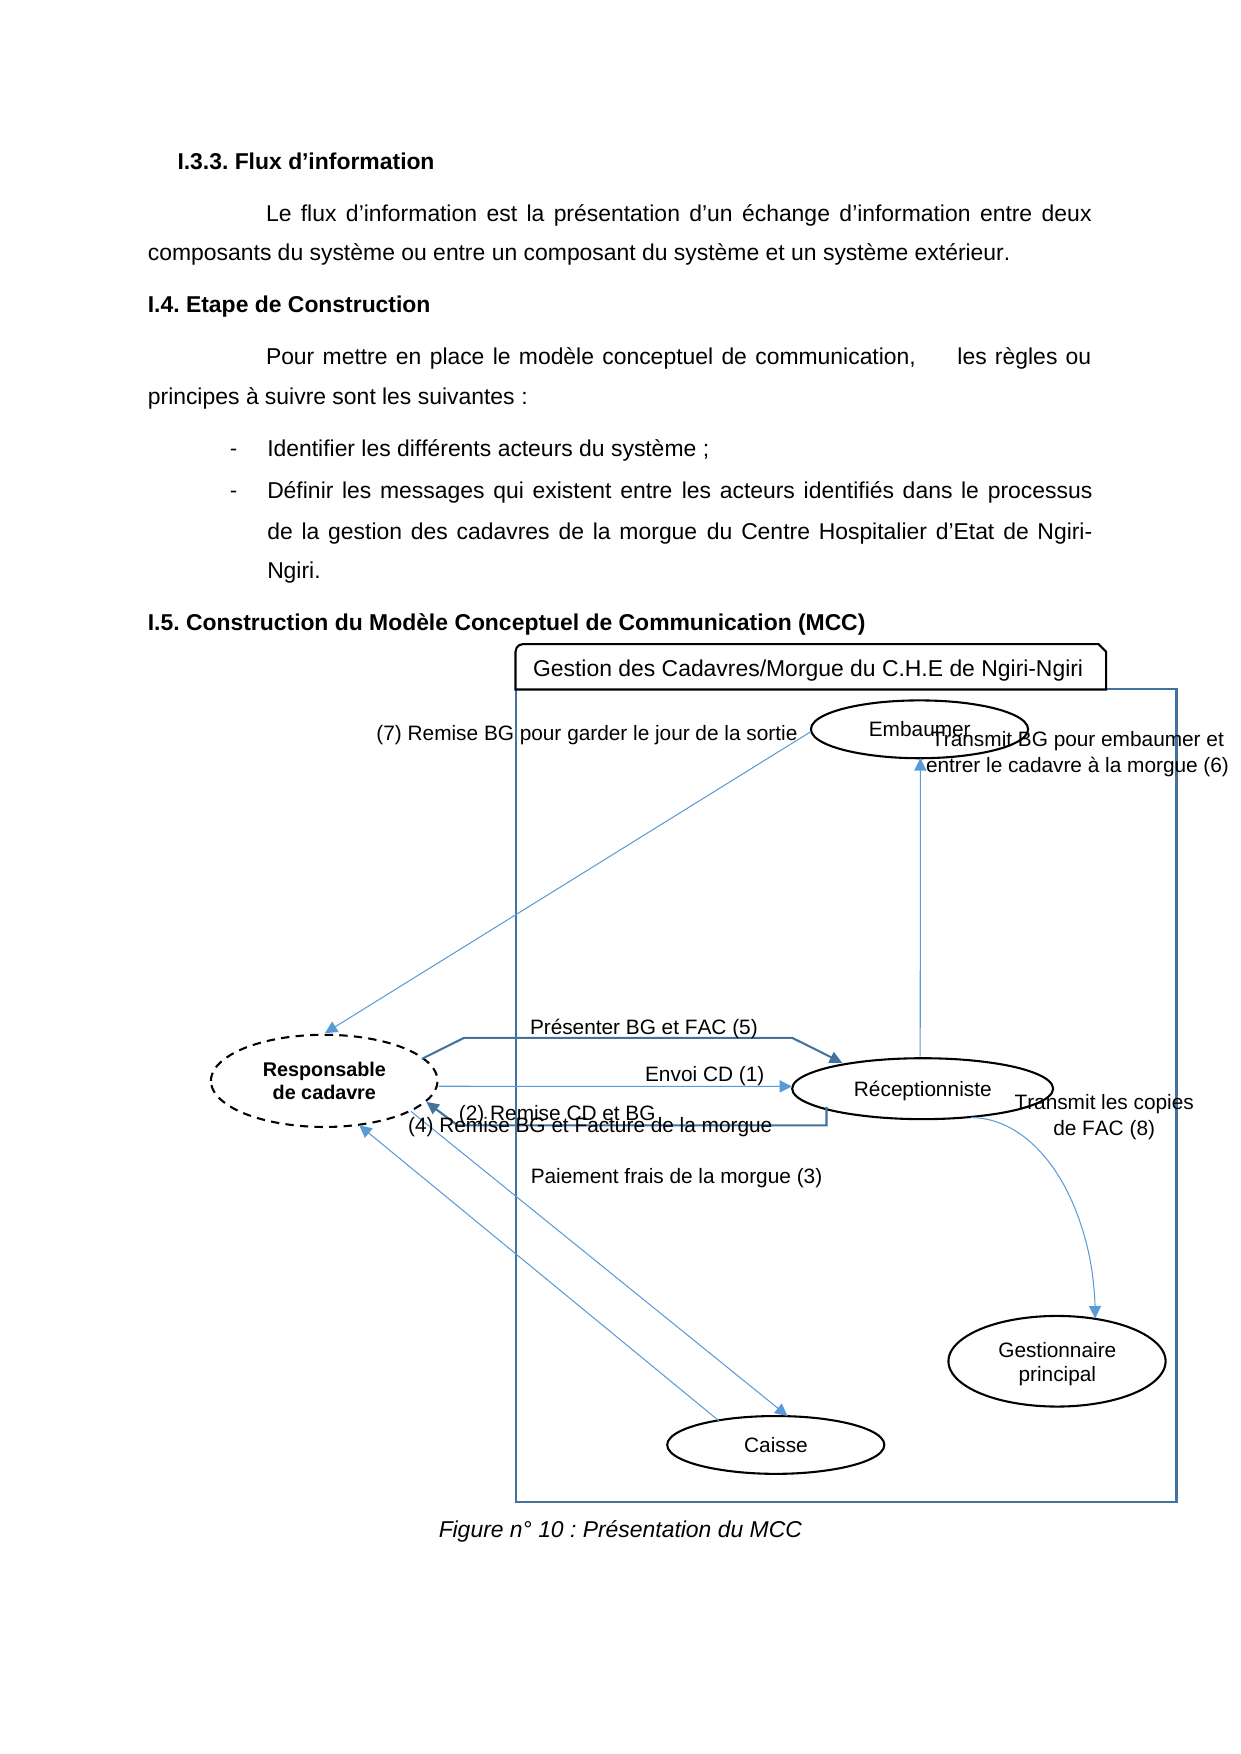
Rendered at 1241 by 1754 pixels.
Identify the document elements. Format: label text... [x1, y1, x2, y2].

text I.5. Construction du Modèle Conceptuel de Communication (MCC) [148, 609, 1092, 636]
text I.3.3. Flux d’information [148, 148, 1092, 174]
text Figure n° 10 : Présentation du MCC [148, 1516, 1092, 1542]
list Identifier les différents acteurs du système ; [230, 434, 1092, 463]
text I.4. Etape de Construction [148, 291, 1092, 317]
text Le flux d’information est la présentation d’un échange d’information entre deux composants du système ou entre un composant du système et un système extérieur. [148, 200, 1092, 266]
list Définir les messages qui existent entre les acteurs identifiés dans le processus de la gestion des cadavres de la morgue du Centre Hospitalier d’Etat de Ngiri-Ngiri. [230, 477, 1092, 583]
text Pour mettre en place le modèle conceptuel de communication, les règles ou principes à suivre sont les suivantes : [148, 343, 1092, 409]
